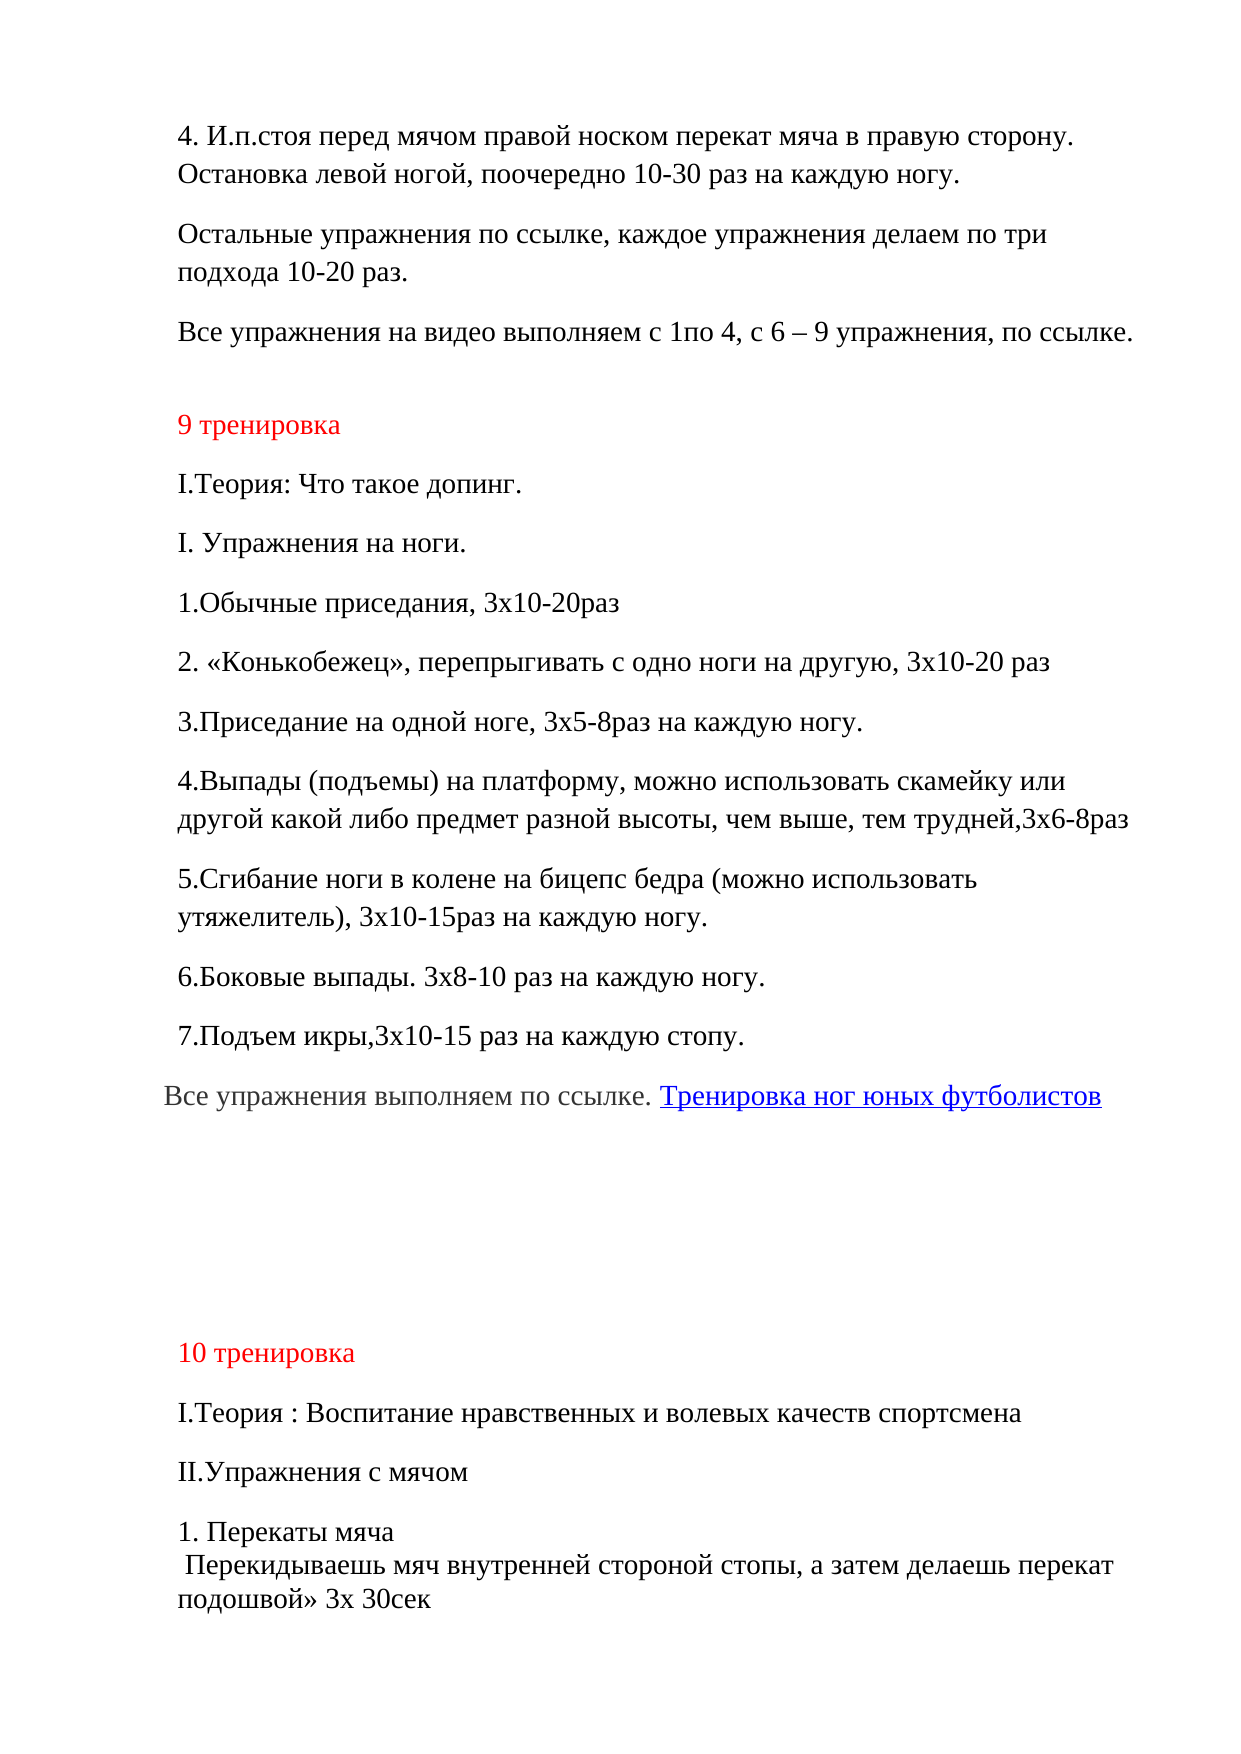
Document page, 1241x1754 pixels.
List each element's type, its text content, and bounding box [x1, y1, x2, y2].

text 6.Боковые выпады. 3х8-10 раз на каждую ногу. [177, 959, 1152, 992]
text I. Упражнения на ноги. [177, 526, 1152, 559]
text 5.Сгибание ноги в колене на бицепс бедра (можно использовать утяжелитель), 3х10-15раз на каждую ногу. [177, 861, 1152, 933]
text 3.Приседание на одной ноге, 3х5-8раз на каждую ногу. [177, 704, 1152, 737]
text 10 тренировка [177, 1336, 1152, 1369]
text 4. И.п.стоя перед мячом правой носком перекат мяча в правую сторону. Остановка левой ногой, поочередно 10-30 раз на каждую ногу. [177, 118, 1152, 190]
subtitle Все упражнения выполняем по ссылке. Тренировка ног юных футболистов [163, 1078, 1154, 1111]
text Остальные упражнения по ссылке, каждое упражнения делаем по три подхода 10-20 раз. [177, 216, 1152, 288]
text I.Теория : Воспитание нравственных и волевых качеств спортсмена [177, 1395, 1152, 1428]
text 1.Обычные приседания, 3х10-20раз [177, 585, 1152, 618]
text 9 тренировка [177, 407, 1152, 440]
text 1. Перекаты мяча [177, 1514, 1152, 1547]
text Все упражнения на видео выполняем с 1по 4, с 6 – 9 упражнения, по ссылке. [177, 314, 1152, 347]
text 4.Выпады (подъемы) на платформу, можно использовать скамейку или другой какой либо предмет разной высоты, чем выше, тем трудней,3х6-8раз [177, 763, 1152, 835]
text 7.Подъем икры,3х10-15 раз на каждую стопу. [177, 1018, 1152, 1052]
text Перекидываешь мяч внутренней стороной стопы, а затем делаешь перекат подошвой» 3х 30сек [177, 1547, 1152, 1614]
text I.Теория: Что такое допинг. [177, 466, 1152, 500]
text 2. «Конькобежец», перепрыгивать с одно ноги на другую, 3х10-20 раз [177, 644, 1152, 678]
text II.Упражнения с мячом [177, 1454, 1152, 1488]
